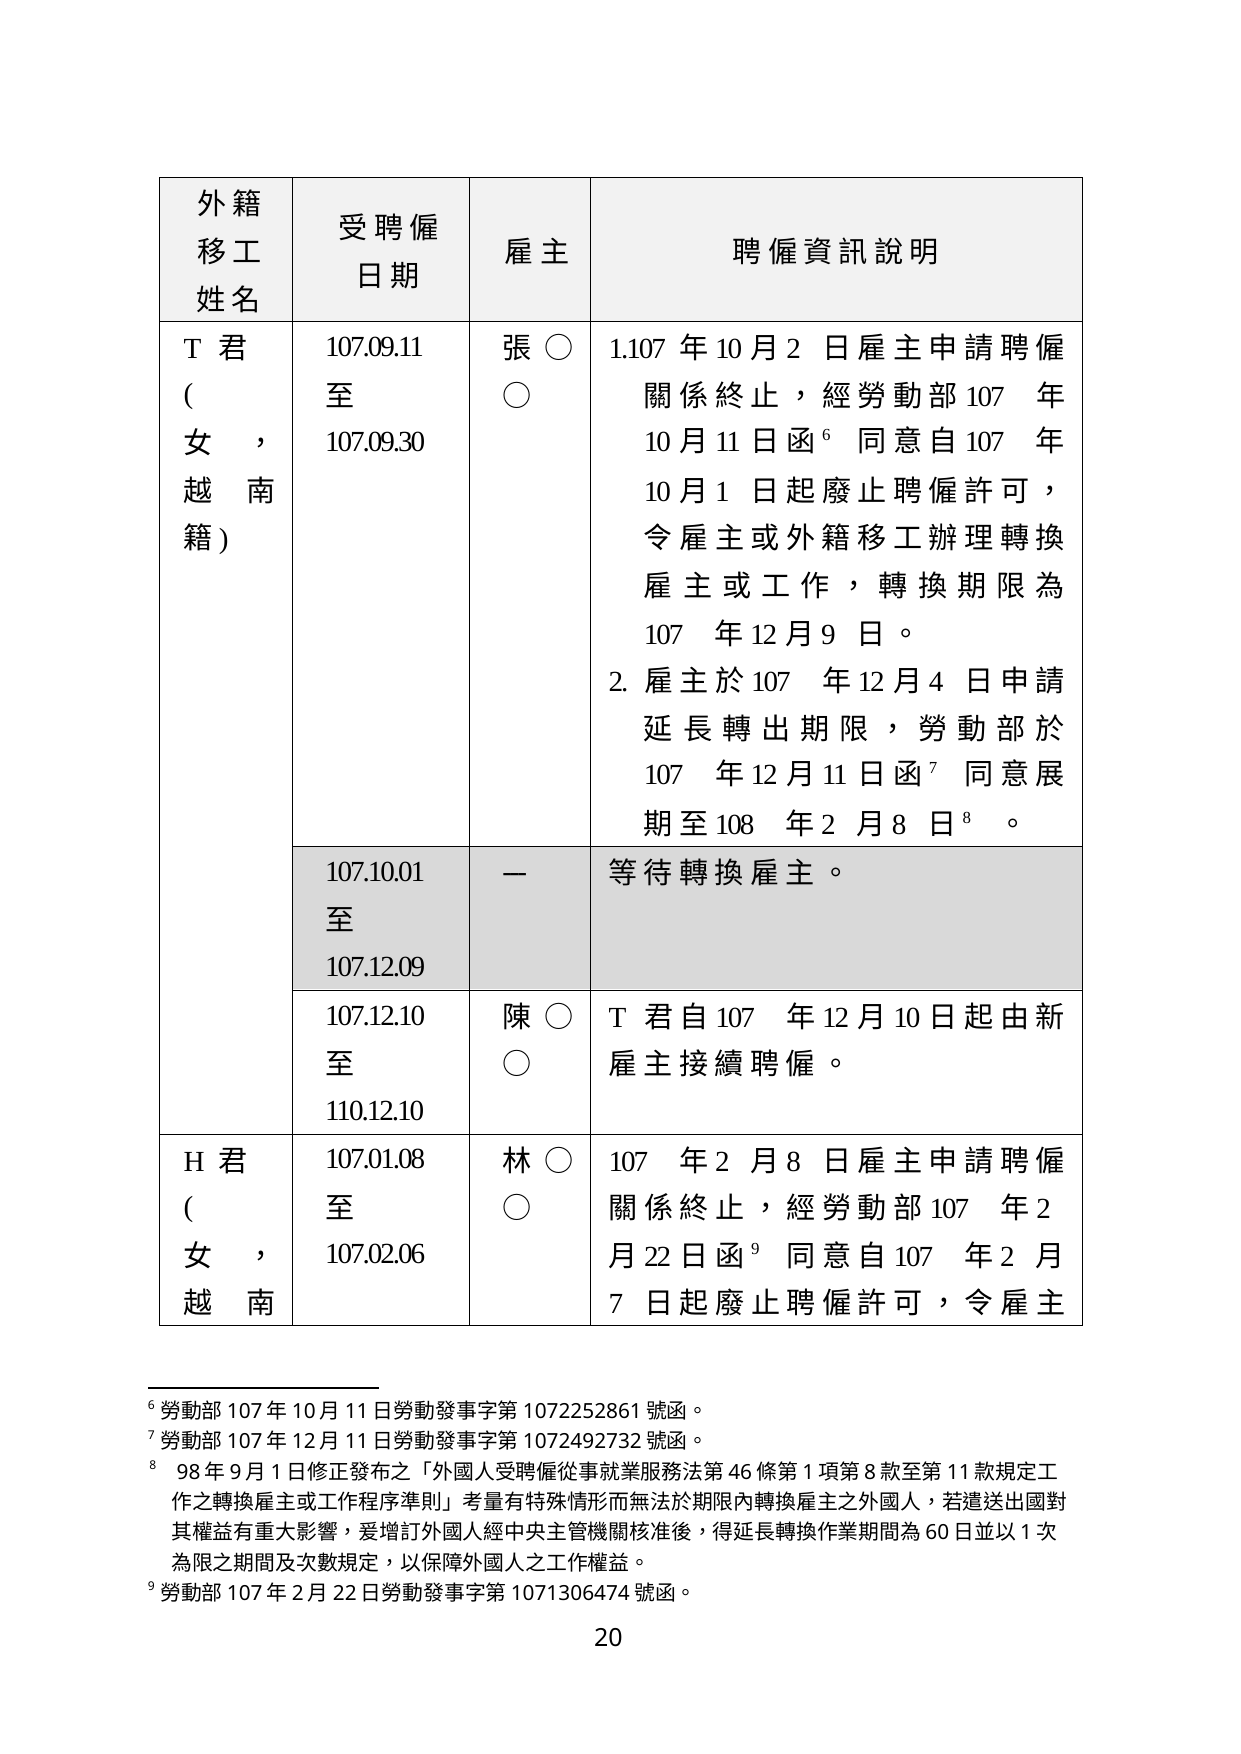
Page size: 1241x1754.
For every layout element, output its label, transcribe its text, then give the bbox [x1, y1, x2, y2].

table_cell T君自107年12月10日起由新雇主接續聘僱。 [591, 991, 1082, 1133]
table_header 雇主 [470, 178, 590, 321]
table_cell H君 (女，越南籍) [160, 1135, 292, 1325]
table_cell 張○○ [470, 322, 590, 846]
table_cell 1.107年10月2日雇主申請聘僱關係終止，經勞動部107年10月11日函同意自107年10月1日起廢止聘僱許可，令雇主或外籍移工辦理轉換雇主或工作，轉換期限為107年12月9日。 2.雇主於107年12月4日申請延長轉出期限，勞動部於107年12月11日函同意展期至108年2月8日。 [591, 322, 1082, 846]
table_header 聘僱資訊說明 [591, 178, 1082, 321]
table_cell 107年2月8日雇主申請聘僱關係終止，經勞動部107年2月22日函同意自107年2月7日起廢止聘僱許可，令雇主或外籍移工辦理轉換雇主或工作，轉換期限為107年4月22日。 [591, 1135, 1082, 1325]
table_header 受聘僱日期 [293, 178, 469, 321]
table_cell 陳○○ [470, 991, 590, 1133]
table_cell 107.09.11至107.09.30 [293, 322, 469, 846]
table_cell 107.10.01至107.12.09 [293, 847, 469, 989]
table_cell 107.01.08至107.02.06 [293, 1135, 469, 1325]
table_header 外籍移工姓名 [160, 178, 292, 321]
table_cell --- [470, 847, 590, 989]
table_cell T君 (女，越南籍) [160, 322, 292, 1133]
table_cell 等待轉換雇主。 [591, 847, 1082, 989]
table_cell 林○○ [470, 1135, 590, 1325]
table_cell 107.12.10至110.12.10 [293, 991, 469, 1133]
